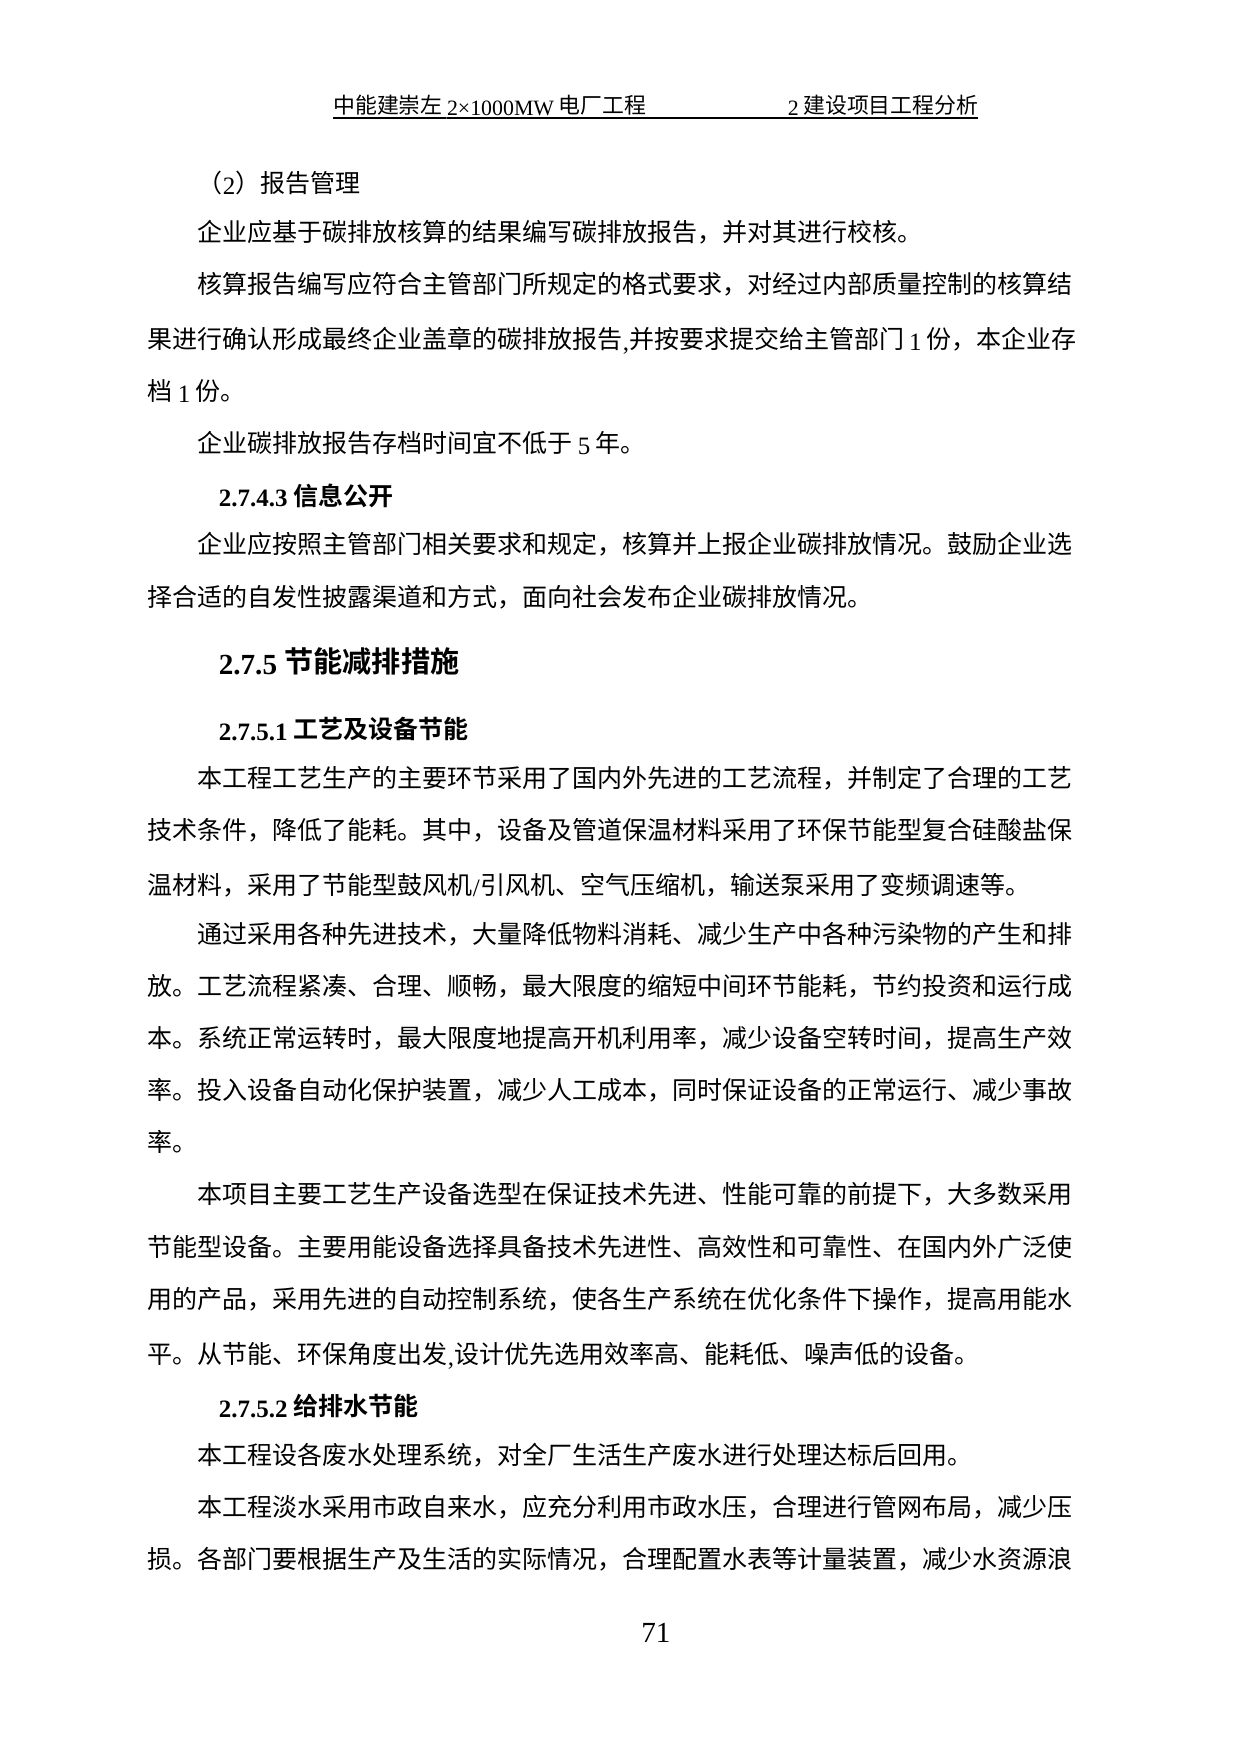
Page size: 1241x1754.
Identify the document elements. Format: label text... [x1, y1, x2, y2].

text 2.7.5.2 给排水节能 [148, 1371, 1092, 1423]
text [148, 1475, 1092, 1579]
text （2）报告管理 [148, 148, 1092, 200]
text 2.7.4.3 信息公开 [148, 460, 1092, 512]
text 企业应基于碳排放核算的结果编写碳排放报告，并对其进行校核。 [148, 200, 1092, 252]
text 通过采用各种先进技术，大量降低物料消耗、减少生产中各种污染物的产生和排放。工艺流程紧凑、合理、顺畅，最大限度的缩短中间环节能耗，节约投资和运行成本。系统正常运转时，最大限度地提高开机利用率，减少设备空转时间，提高生产效率。投入设备自动化保护装置，减少人工成本，同时保证设备的正常运行、减少事故率。 [148, 902, 1092, 1162]
text 核算报告编写应符合主管部门所规定的格式要求，对经过内部质量控制的核算结果进行确认形成最终企业盖章的碳排放报告,并按要求提交给主管部门1份，本企业存档1份。 [148, 252, 1092, 408]
text 2.7.5.1 工艺及设备节能 [148, 693, 1092, 746]
text 企业应按照主管部门相关要求和规定，核算并上报企业碳排放情况。鼓励企业选择合适的自发性披露渠道和方式，面向社会发布企业碳排放情况。 [148, 512, 1092, 616]
text 企业碳排放报告存档时间宜不低于5年。 [148, 408, 1092, 460]
text 2.7.5 节能减排措施 [148, 629, 1092, 681]
text 本工程工艺生产的主要环节采用了国内外先进的工艺流程，并制定了合理的工艺技术条件，降低了能耗。其中，设备及管道保温材料采用了环保节能型复合硅酸盐保温材料，采用了节能型鼓风机/引风机、空气压缩机，输送泵采用了变频调速等。 [148, 746, 1092, 902]
text 本项目主要工艺生产设备选型在保证技术先进、性能可靠的前提下，大多数采用节能型设备。主要用能设备选择具备技术先进性、高效性和可靠性、在国内外广泛使用的产品，采用先进的自动控制系统，使各生产系统在优化条件下操作，提高用能水平。从节能、环保角度出发,设计优先选用效率高、能耗低、噪声低的设备。 [148, 1162, 1092, 1371]
text 本工程设各废水处理系统，对全厂生活生产废水进行处理达标后回用。 [148, 1423, 1092, 1475]
